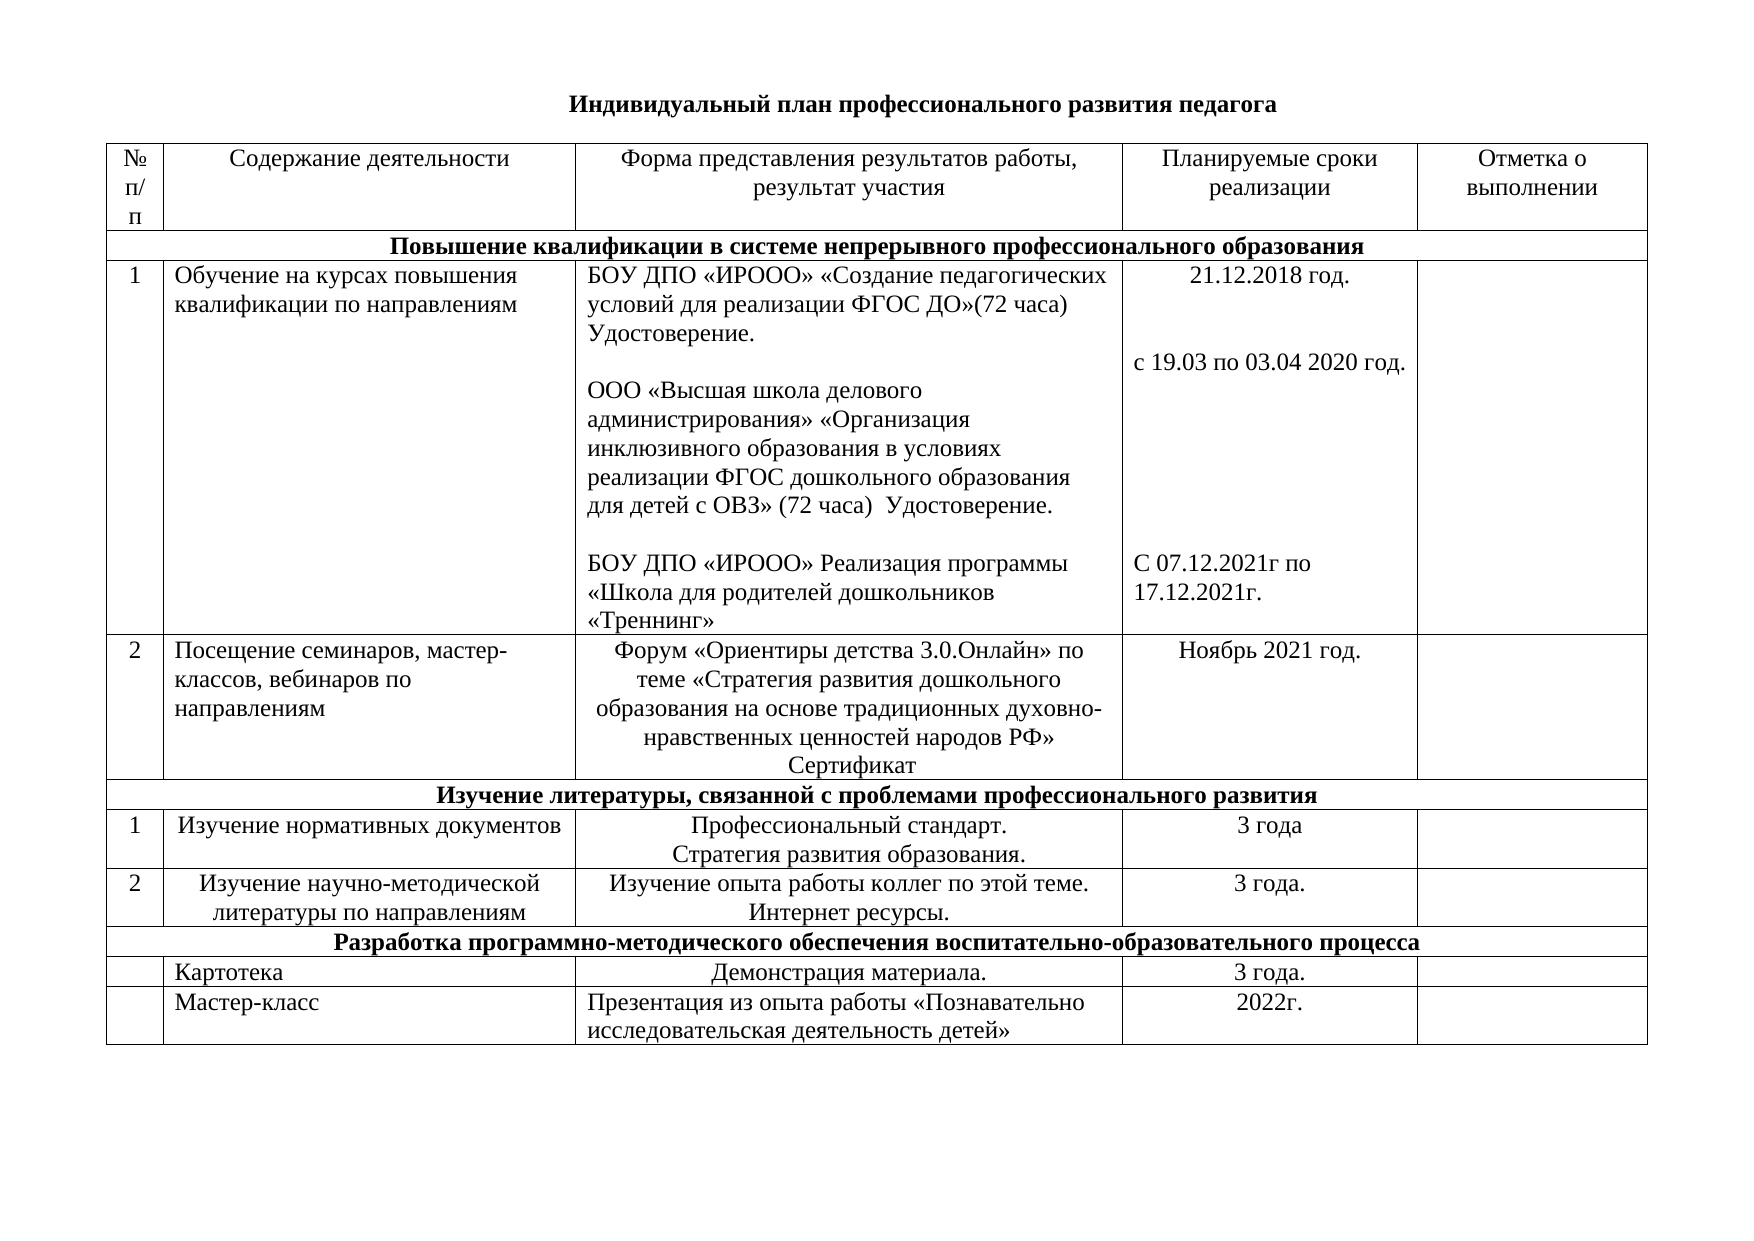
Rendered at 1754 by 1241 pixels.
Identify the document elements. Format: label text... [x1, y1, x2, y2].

table_cell Изучение нормативных документов [164, 810, 575, 867]
table_cell Форум «Ориентиры детства 3.0.Онлайн» по теме «Стратегия развития дошкольного образования на основе традиционных духовно- нравственных ценностей народов РФ» Сертификат [576, 635, 1122, 779]
table_cell 2 [107, 635, 163, 779]
table_cell Изучение опыта работы коллег по этой теме. Интернет ресурсы. [576, 869, 1122, 926]
table_cell Посещение семинаров, мастер-классов, вебинаров по направлениям [164, 635, 575, 779]
table_cell Профессиональный стандарт. Стратегия развития образования. [576, 810, 1122, 867]
table_cell 1 [107, 261, 163, 634]
table_cell [1418, 869, 1647, 926]
text Индивидуальный план профессионального развития педагога [118, 89, 1728, 117]
table_cell [1418, 635, 1647, 779]
table_cell 2022г. [1123, 987, 1417, 1044]
table_cell БОУ ДПО «ИРООО» «Создание педагогических условий для реализации ФГОС ДО»(72 часа) Удостоверение. ООО «Высшая школа делового администрирования» «Организация инклюзивного образования в условиях реализации ФГОС дошкольного образования для детей с ОВЗ» (72 часа) Удостоверение. БОУ ДПО «ИРООО» Реализация программы «Школа для родителей дошкольников «Треннинг» [576, 261, 1122, 634]
table_cell Ноябрь 2021 год. [1123, 635, 1417, 779]
table_cell Мастер-класс [164, 987, 575, 1044]
table_cell 2 [107, 869, 163, 926]
table_header Отметка о выполнении [1418, 144, 1647, 230]
table_cell 3 года. [1123, 957, 1417, 986]
table_cell Изучение научно-методической литературы по направлениям [164, 869, 575, 926]
table_cell 1 [107, 810, 163, 867]
table_cell [1418, 957, 1647, 986]
table_cell [107, 957, 163, 986]
table_cell Изучение литературы, связанной с проблемами профессионального развития [107, 780, 1647, 809]
table_header Содержание деятельности [164, 144, 575, 230]
table_cell [1418, 810, 1647, 867]
table_cell Презентация из опыта работы «Познавательно исследовательская деятельность детей» [576, 987, 1122, 1044]
table_cell Повышение квалификации в системе непрерывного профессионального образования [107, 231, 1647, 259]
table_cell [1418, 987, 1647, 1044]
table_cell Демонстрация материала. [576, 957, 1122, 986]
table_cell [107, 987, 163, 1044]
table_cell 3 года. [1123, 869, 1417, 926]
table_cell 3 года [1123, 810, 1417, 867]
table_cell Картотека [164, 957, 575, 986]
table_header Форма представления результатов работы, результат участия [576, 144, 1122, 230]
table_cell Разработка программно-методического обеспечения воспитательно-образовательного процесса [107, 927, 1647, 956]
table_cell Обучение на курсах повышения квалификации по направлениям [164, 261, 575, 634]
table_cell 21.12.2018 год. с 19.03 по 03.04 2020 год. С 07.12.2021г по 17.12.2021г. [1123, 261, 1417, 634]
table_header № п/п [107, 144, 163, 230]
table_header Планируемые сроки реализации [1123, 144, 1417, 230]
table_cell [1418, 261, 1647, 634]
